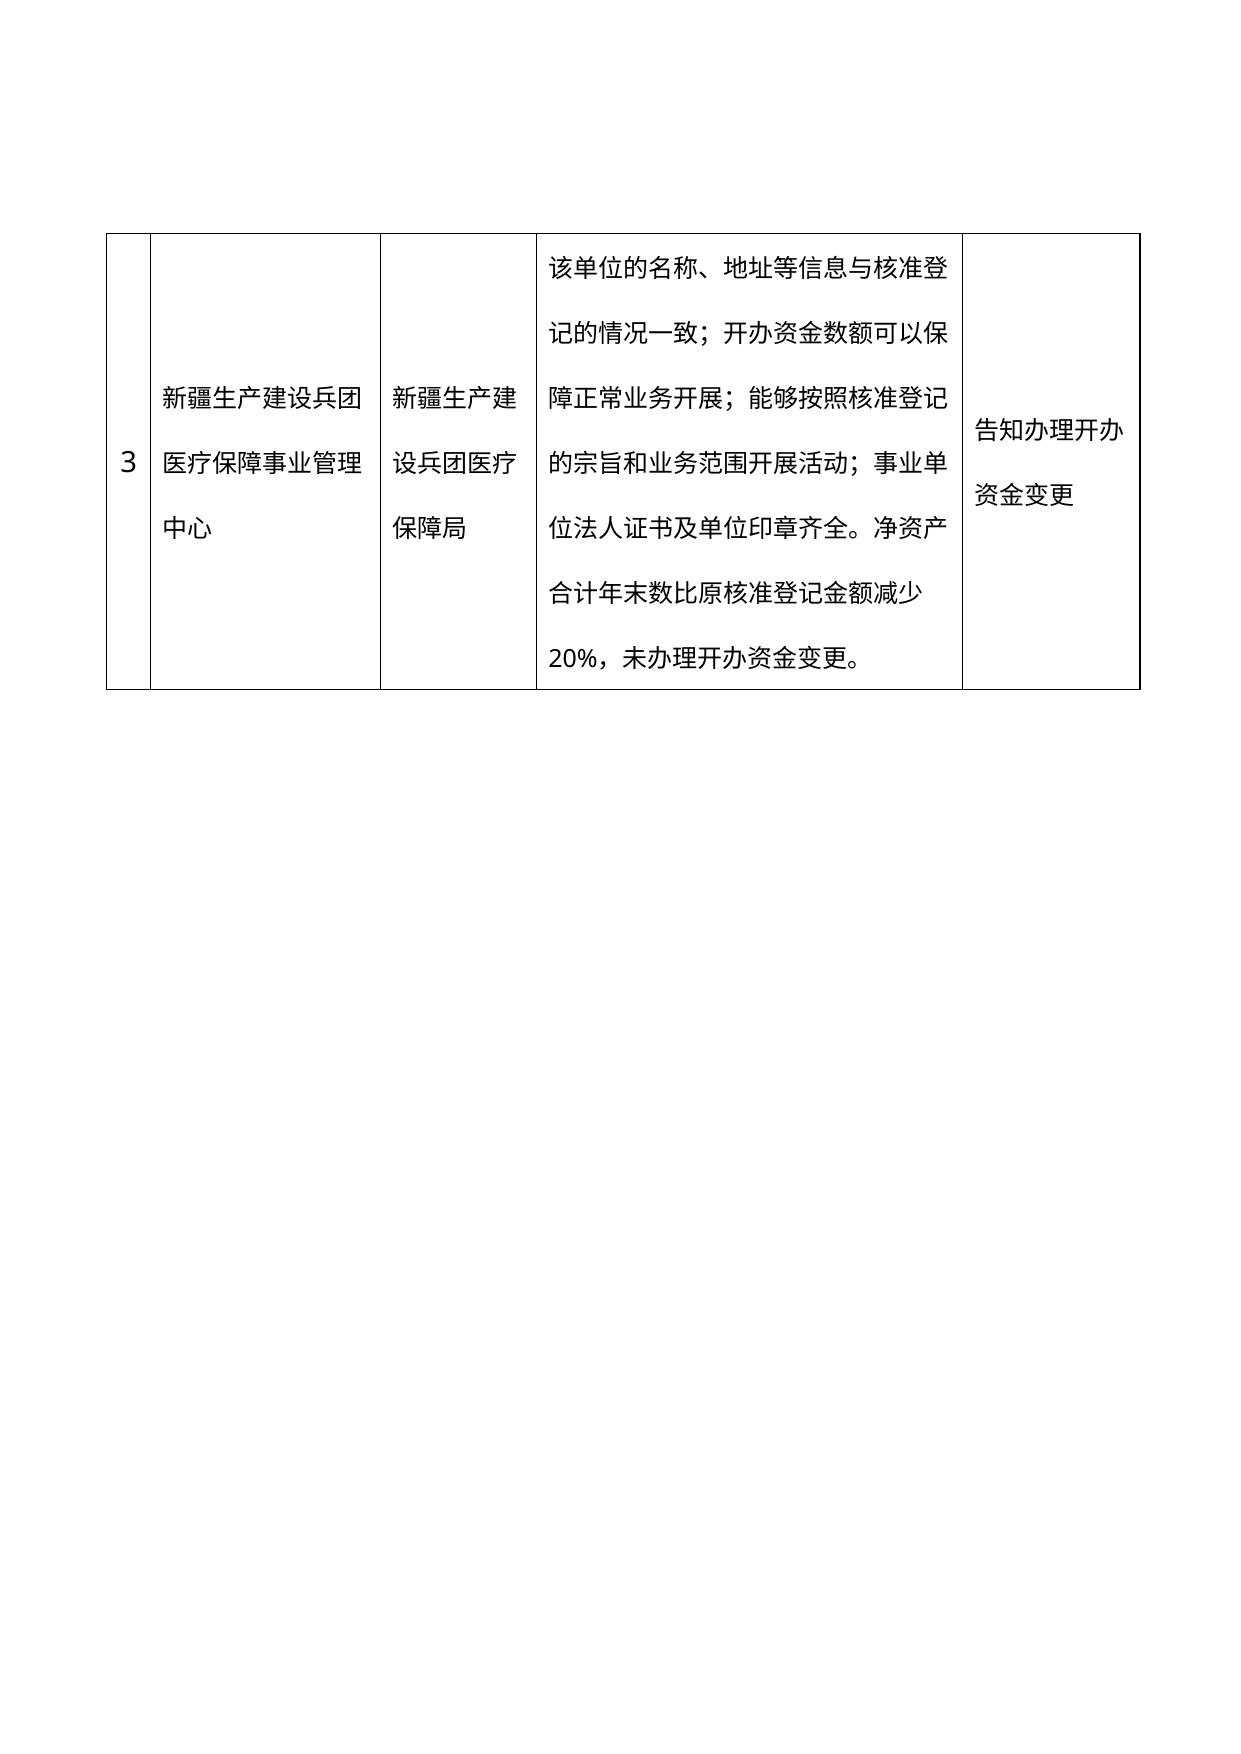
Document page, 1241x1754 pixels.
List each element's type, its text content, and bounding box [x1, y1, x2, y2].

table_cell 该单位的名称、地址等信息与核准登记的情况一致；开办资金数额可以保障正常业务开展；能够按照核准登记的宗旨和业务范围开展活动；事业单位法人证书及单位印章齐全。净资产合计年末数比原核准登记金额减少20%，未办理开办资金变更。 [537, 234, 962, 689]
table_cell 3 [107, 234, 150, 689]
table_cell 新疆生产建设兵团医疗保障事业管理中心 [151, 234, 380, 689]
table_cell 告知办理开办资金变更 [963, 234, 1139, 689]
table_cell 新疆生产建设兵团医疗保障局 [381, 234, 536, 689]
